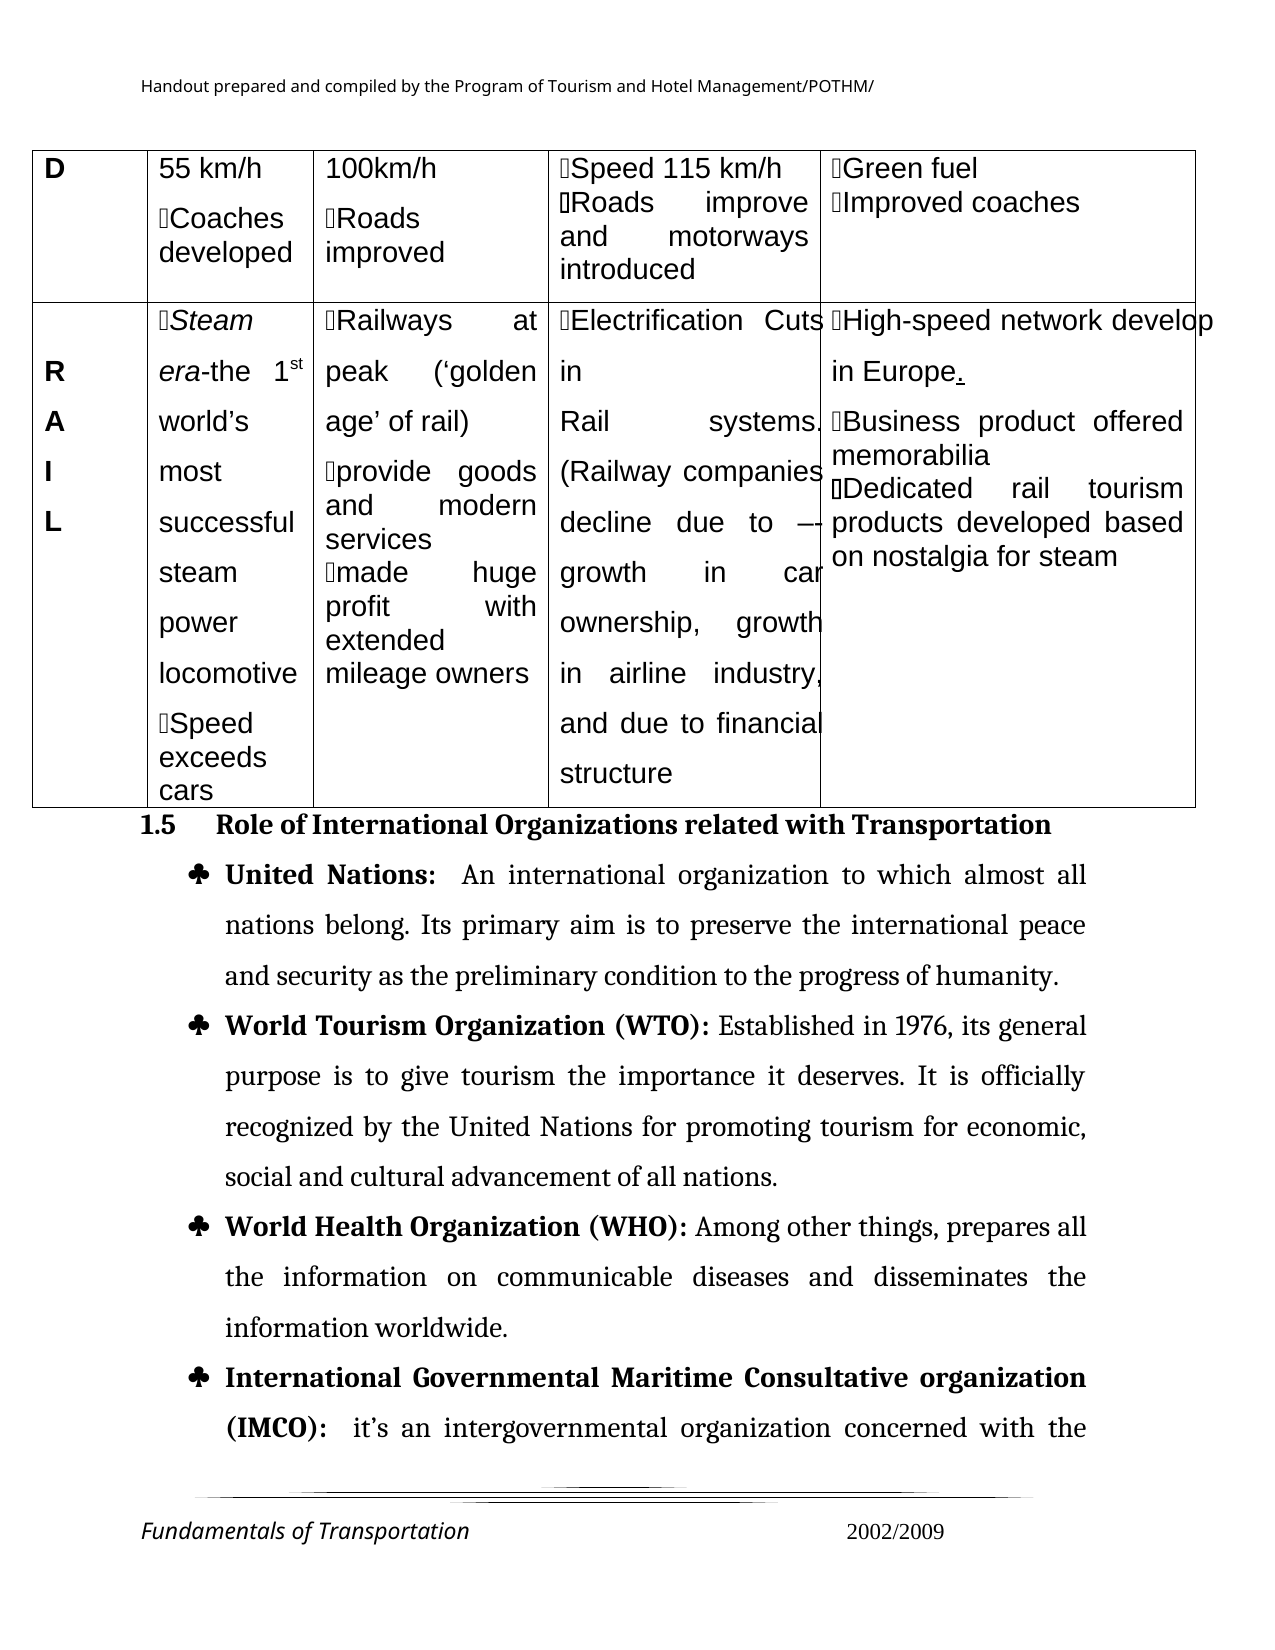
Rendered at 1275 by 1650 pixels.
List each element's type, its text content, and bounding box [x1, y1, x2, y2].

table_cell Railways at peak (‘golden age’ of rail) provide goods and modern services made huge profit with extended mileage owners [314, 303, 548, 807]
table_cell Steam era-the 1st world’s most successful steam power locomotive Speed exceeds cars [148, 303, 313, 807]
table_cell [549, 151, 820, 302]
text 1.5 Role of International Organizations related with Transportation [141, 808, 1087, 841]
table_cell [821, 151, 1195, 302]
table_cell High-speed network develop in Europe. Business product offered memorabilia Dedicated rail tourism products developed based on nostalgia for steam [821, 303, 1195, 807]
list United Nations: An international organization to which almost all nations belong. Its primary aim is to preserve the international peace and security as the preliminary condition to the progress of humanity. [187, 858, 1087, 992]
list World Tourism Organization (WTO): Established in 1976, its general purpose is to give tourism the importance it deserves. It is officially recognized by the United Nations for promoting tourism for economic, social and cultural advancement of all nations. [187, 1009, 1087, 1193]
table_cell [314, 151, 548, 302]
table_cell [148, 151, 313, 302]
table_cell R O A D [33, 151, 147, 302]
list World Health Organization (WHO): Among other things, prepares all the information on communicable diseases and disseminates the information worldwide. [187, 1210, 1087, 1344]
table_cell R A I L [33, 303, 147, 807]
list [187, 1361, 1087, 1445]
table_cell Electrification Cuts in Rail systems. (Railway companies decline due to –- growth in car ownership, growth in airline industry, and due to financial structure [549, 303, 820, 807]
